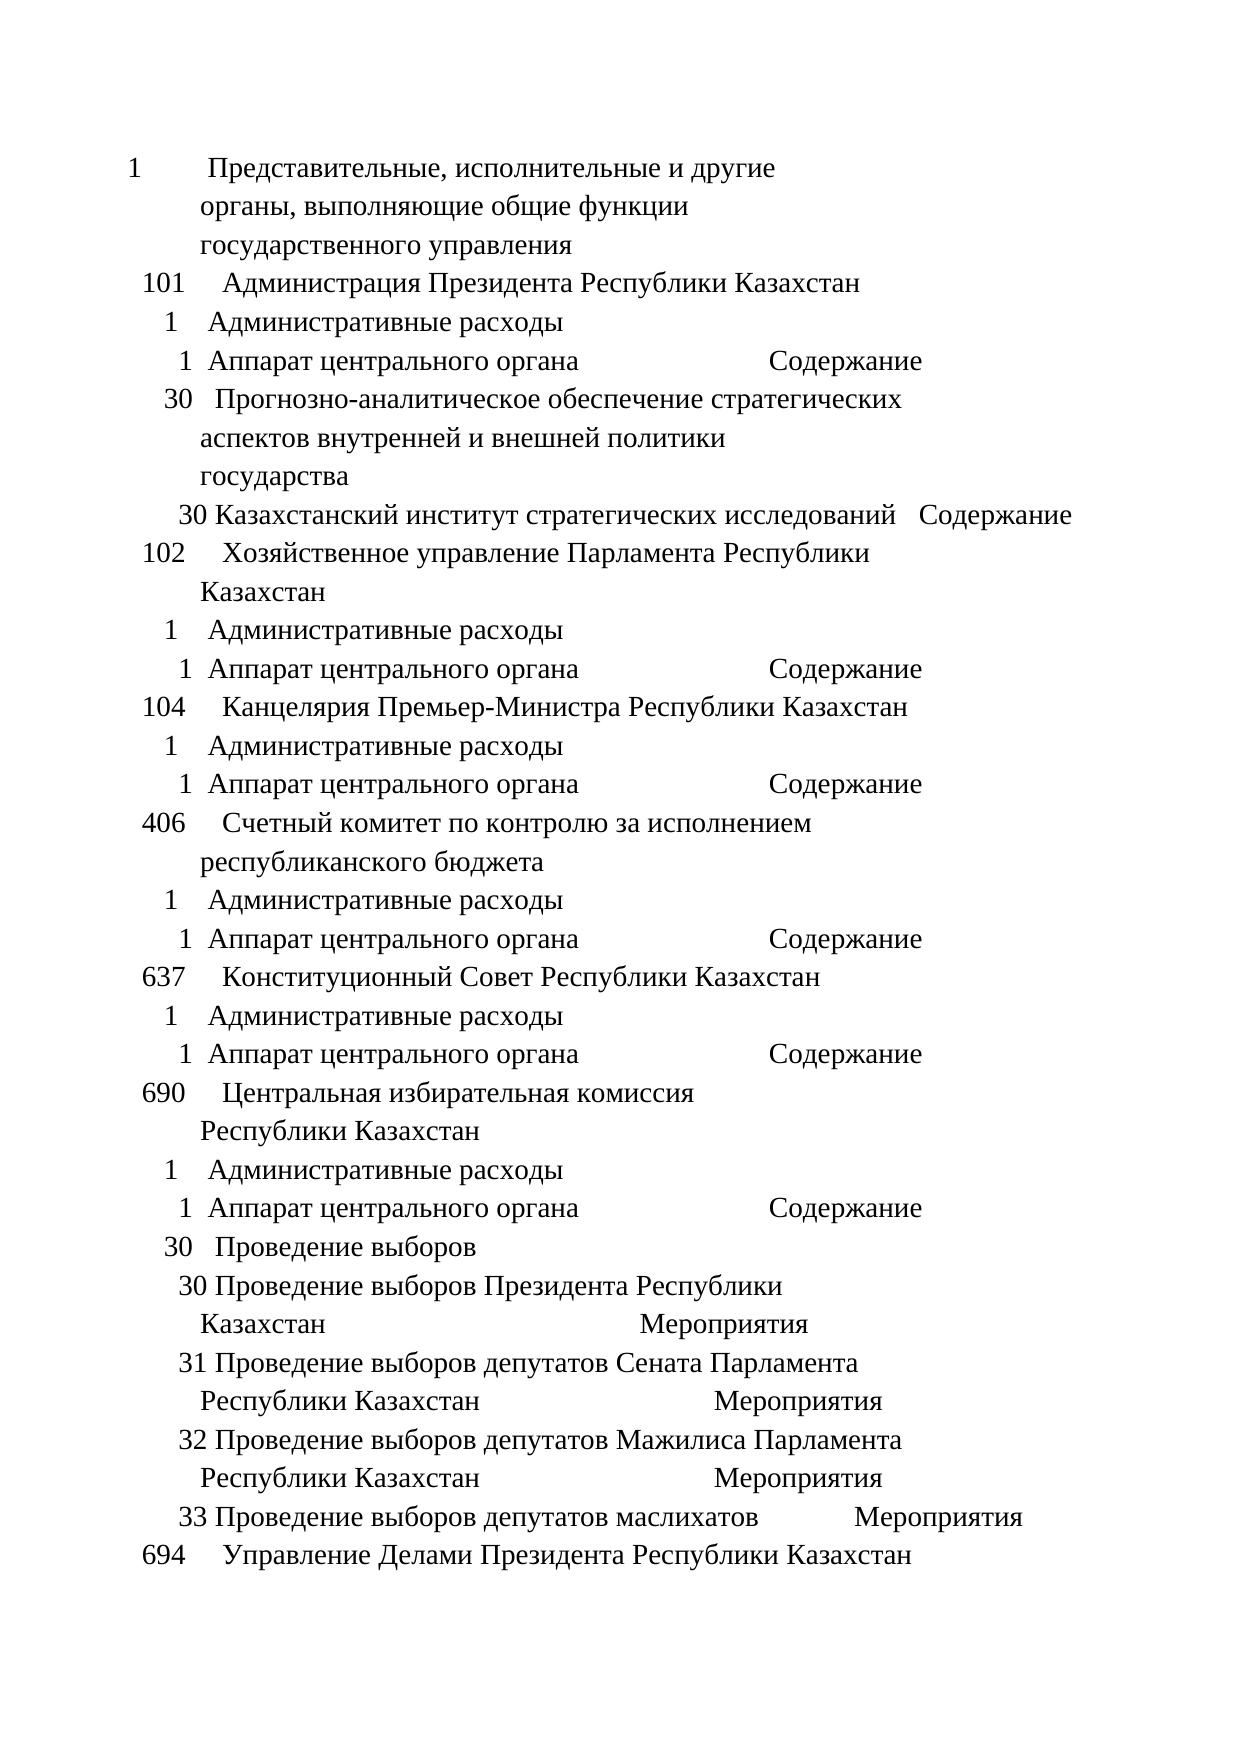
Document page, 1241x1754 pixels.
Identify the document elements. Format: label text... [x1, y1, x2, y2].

text Республики Казахстан Мероприятия [112, 1383, 1128, 1417]
text 30 Казахстанский институт стратегических исследований Содержание [112, 497, 1128, 530]
text 1 Административные расходы [112, 728, 1128, 762]
text 31 Проведение выборов депутатов Сената Парламента [112, 1345, 1128, 1378]
text 1 Административные расходы [112, 1152, 1128, 1186]
text 1 Аппарат центрального органа Содержание [112, 1191, 1128, 1224]
text 637 Конституционный Совет Республики Казахстан [112, 959, 1128, 993]
text 1 Аппарат центрального органа Содержание [112, 1036, 1128, 1070]
text 102 Хозяйственное управление Парламента Республики [112, 535, 1128, 569]
text 694 Управление Делами Президента Республики Казахстан [112, 1537, 1128, 1571]
text 1 Административные расходы [112, 304, 1128, 338]
text 104 Канцелярия Премьер-Министра Республики Казахстан [112, 689, 1128, 723]
text государственного управления [112, 227, 1128, 261]
text органы, выполняющие общие функции [112, 188, 1128, 222]
text 30 Проведение выборов [112, 1229, 1128, 1263]
text Республики Казахстан Мероприятия [112, 1460, 1128, 1494]
text Республики Казахстан [112, 1113, 1128, 1147]
text государства [112, 458, 1128, 492]
text 406 Счетный комитет по контролю за исполнением [112, 805, 1128, 839]
text 1 Представительные, исполнительные и другие [112, 150, 1128, 183]
text 1 Аппарат центрального органа Содержание [112, 767, 1128, 800]
text 32 Проведение выборов депутатов Мажилиса Парламента [112, 1422, 1128, 1455]
text 1 Административные расходы [112, 998, 1128, 1031]
text 1 Аппарат центрального органа Содержание [112, 921, 1128, 954]
text 1 Административные расходы [112, 612, 1128, 646]
text 690 Центральная избирательная комиссия [112, 1075, 1128, 1108]
text 30 Проведение выборов Президента Республики [112, 1268, 1128, 1301]
text 33 Проведение выборов депутатов маслихатов Мероприятия [112, 1499, 1128, 1532]
text 30 Прогнозно-аналитическое обеспечение стратегических [112, 381, 1128, 415]
text аспектов внутренней и внешней политики [112, 420, 1128, 453]
text Казахстан Мероприятия [112, 1306, 1128, 1340]
text 1 Аппарат центрального органа Содержание [112, 343, 1128, 376]
text Казахстан [112, 574, 1128, 607]
text 1 Административные расходы [112, 882, 1128, 916]
text республиканского бюджета [112, 844, 1128, 877]
text 1 Аппарат центрального органа Содержание [112, 651, 1128, 684]
text 101 Администрация Президента Республики Казахстан [112, 266, 1128, 299]
